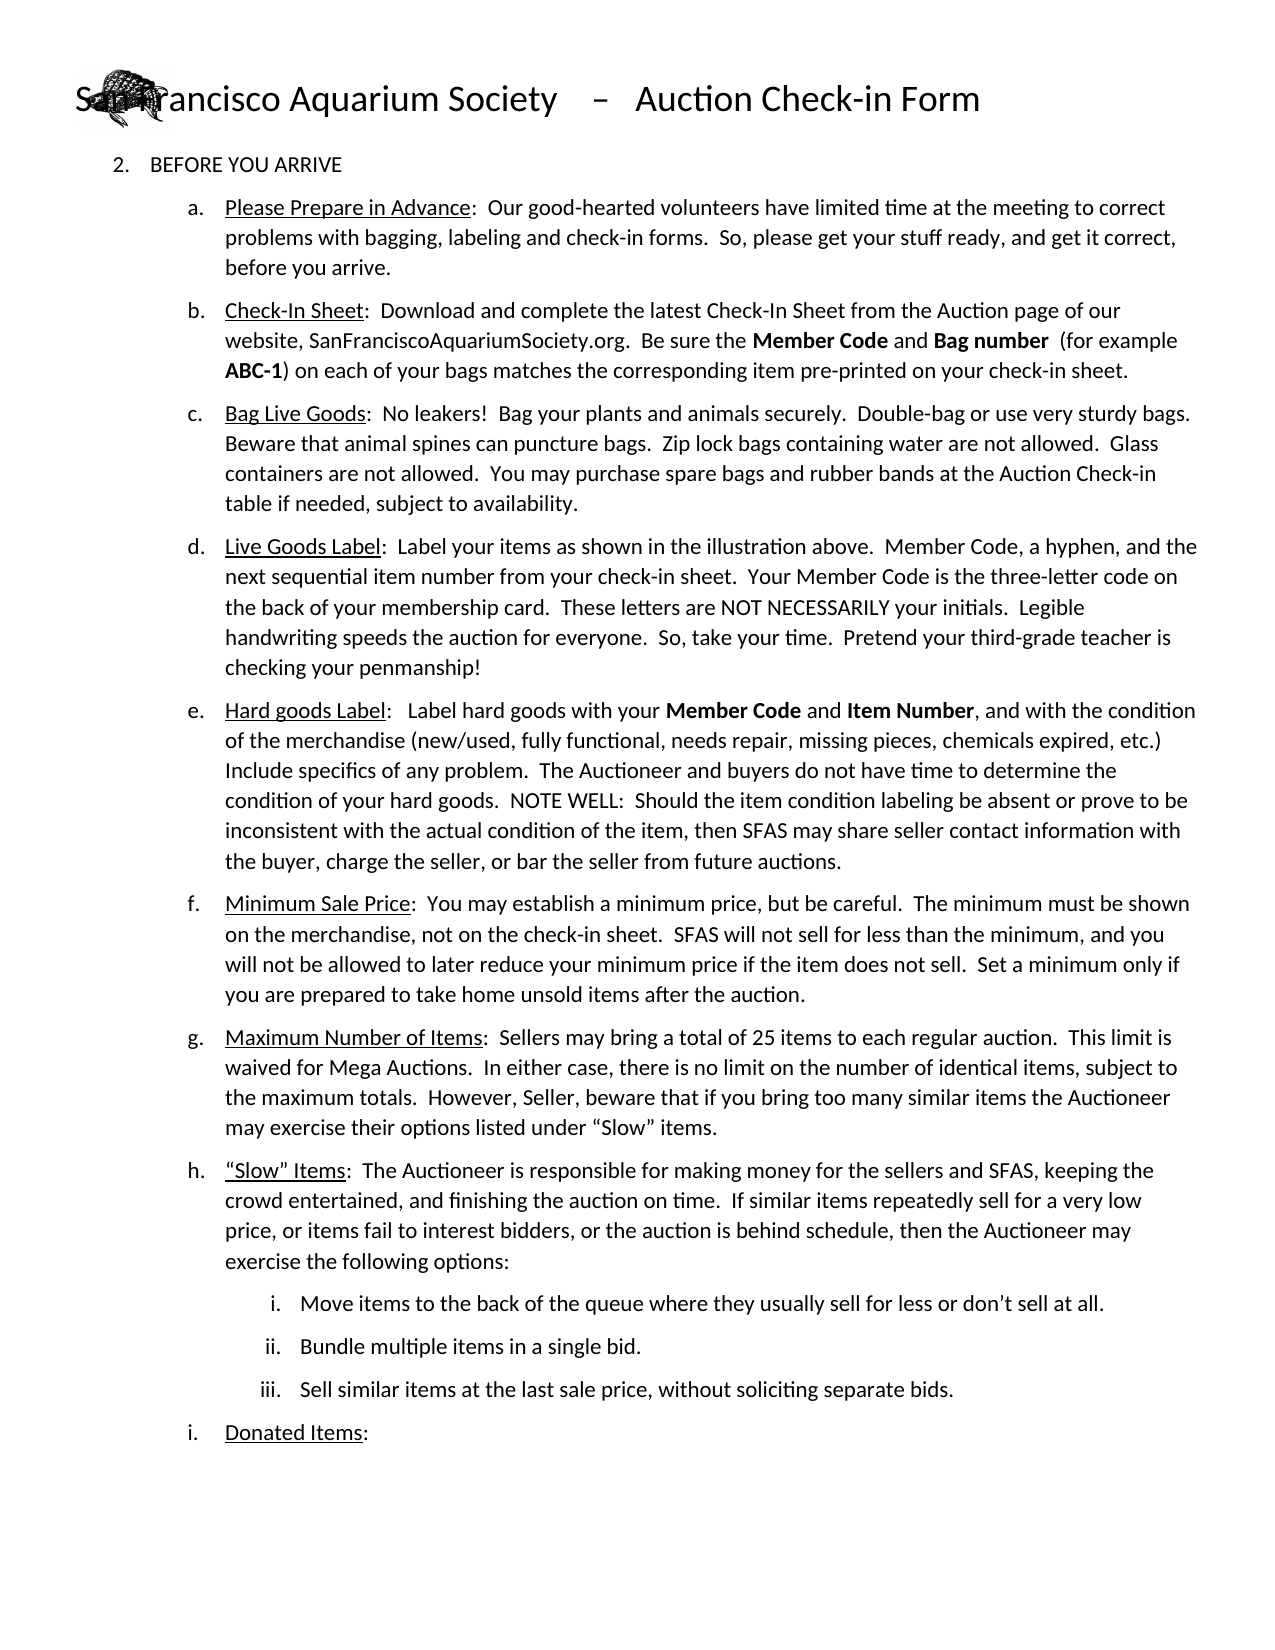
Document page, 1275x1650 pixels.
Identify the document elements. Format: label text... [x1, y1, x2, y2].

list Live Goods Label: Label your items as shown in the illustration above. Member Code, a hyphen, and the next sequential item number from your check-in sheet. Your Member Code is the three-letter code on the back of your membership card. These letters are NOT NECESSARILY your initials. Legible handwriting speeds the auction for everyone. So, take your time. Pretend your third-grade teacher is checking your penmanship! [187, 532, 1200, 681]
picture [77, 96, 88, 108]
list Move items to the back of the queue where they usually sell for less or don’t sell at all. [281, 1289, 1200, 1318]
picture [77, 65, 175, 131]
list Please Prepare in Advance: Our good-hearted volunteers have limited time at the meeting to correct problems with bagging, labeling and check-in forms. So, please get your stuff ready, and get it correct, before you arrive. [187, 193, 1200, 281]
list Bundle multiple items in a single bid. [281, 1332, 1200, 1360]
list Hard goods Label: Label hard goods with your Member Code and Item Number, and with the condition of the merchandise (new/used, fully functional, needs repair, missing pieces, chemicals expired, etc.) Include specifics of any problem. The Auctioneer and buyers do not have time to determine the condition of your hard goods. NOTE WELL: Should the item condition labeling be absent or prove to be inconsistent with the actual condition of the item, then SFAS may share seller contact information with the buyer, charge the seller, or bar the seller from future auctions. [187, 696, 1200, 875]
list “Slow” Items: The Auctioneer is responsible for making money for the sellers and SFAS, keeping the crowd entertained, and finishing the auction on time. If similar items repeatedly sell for a very low price, or items fail to interest bidders, or the auction is behind schedule, then the Auctioneer may exercise the following options: [187, 1156, 1200, 1275]
list Bag Live Goods: No leakers! Bag your plants and animals securely. Double-bag or use very sturdy bags. Beware that animal spines can puncture bags. Zip lock bags containing water are not allowed. Glass containers are not allowed. You may purchase spare bags and rubber bands at the Auction Check-in table if needed, subject to availability. [187, 399, 1200, 518]
list Donated Items: [187, 1418, 1200, 1446]
list Maximum Number of Items: Sellers may bring a total of 25 items to each regular auction. This limit is waived for Mega Auctions. In either case, there is no limit on the number of identical items, subject to the maximum totals. However, Seller, beware that if you bring too many similar items the Auctioneer may exercise their options listed under “Slow” items. [187, 1023, 1200, 1142]
list BEFORE YOU ARRIVE [112, 150, 1200, 178]
list Sell similar items at the last sale price, without soliciting separate bids. [281, 1375, 1200, 1403]
list Minimum Sale Price: You may establish a minimum price, but be careful. The minimum must be shown on the merchandise, not on the check-in sheet. SFAS will not sell for less than the minimum, and you will not be allowed to later reduce your minimum price if the item does not sell. Set a minimum only if you are prepared to take home unsold items after the auction. [187, 889, 1200, 1008]
list Check-In Sheet: Download and complete the latest Check-In Sheet from the Auction page of our website, SanFranciscoAquariumSociety.org. Be sure the Member Code and Bag number (for example ABC-1) on each of your bags matches the corresponding item pre-printed on your check-in sheet. [187, 296, 1200, 384]
